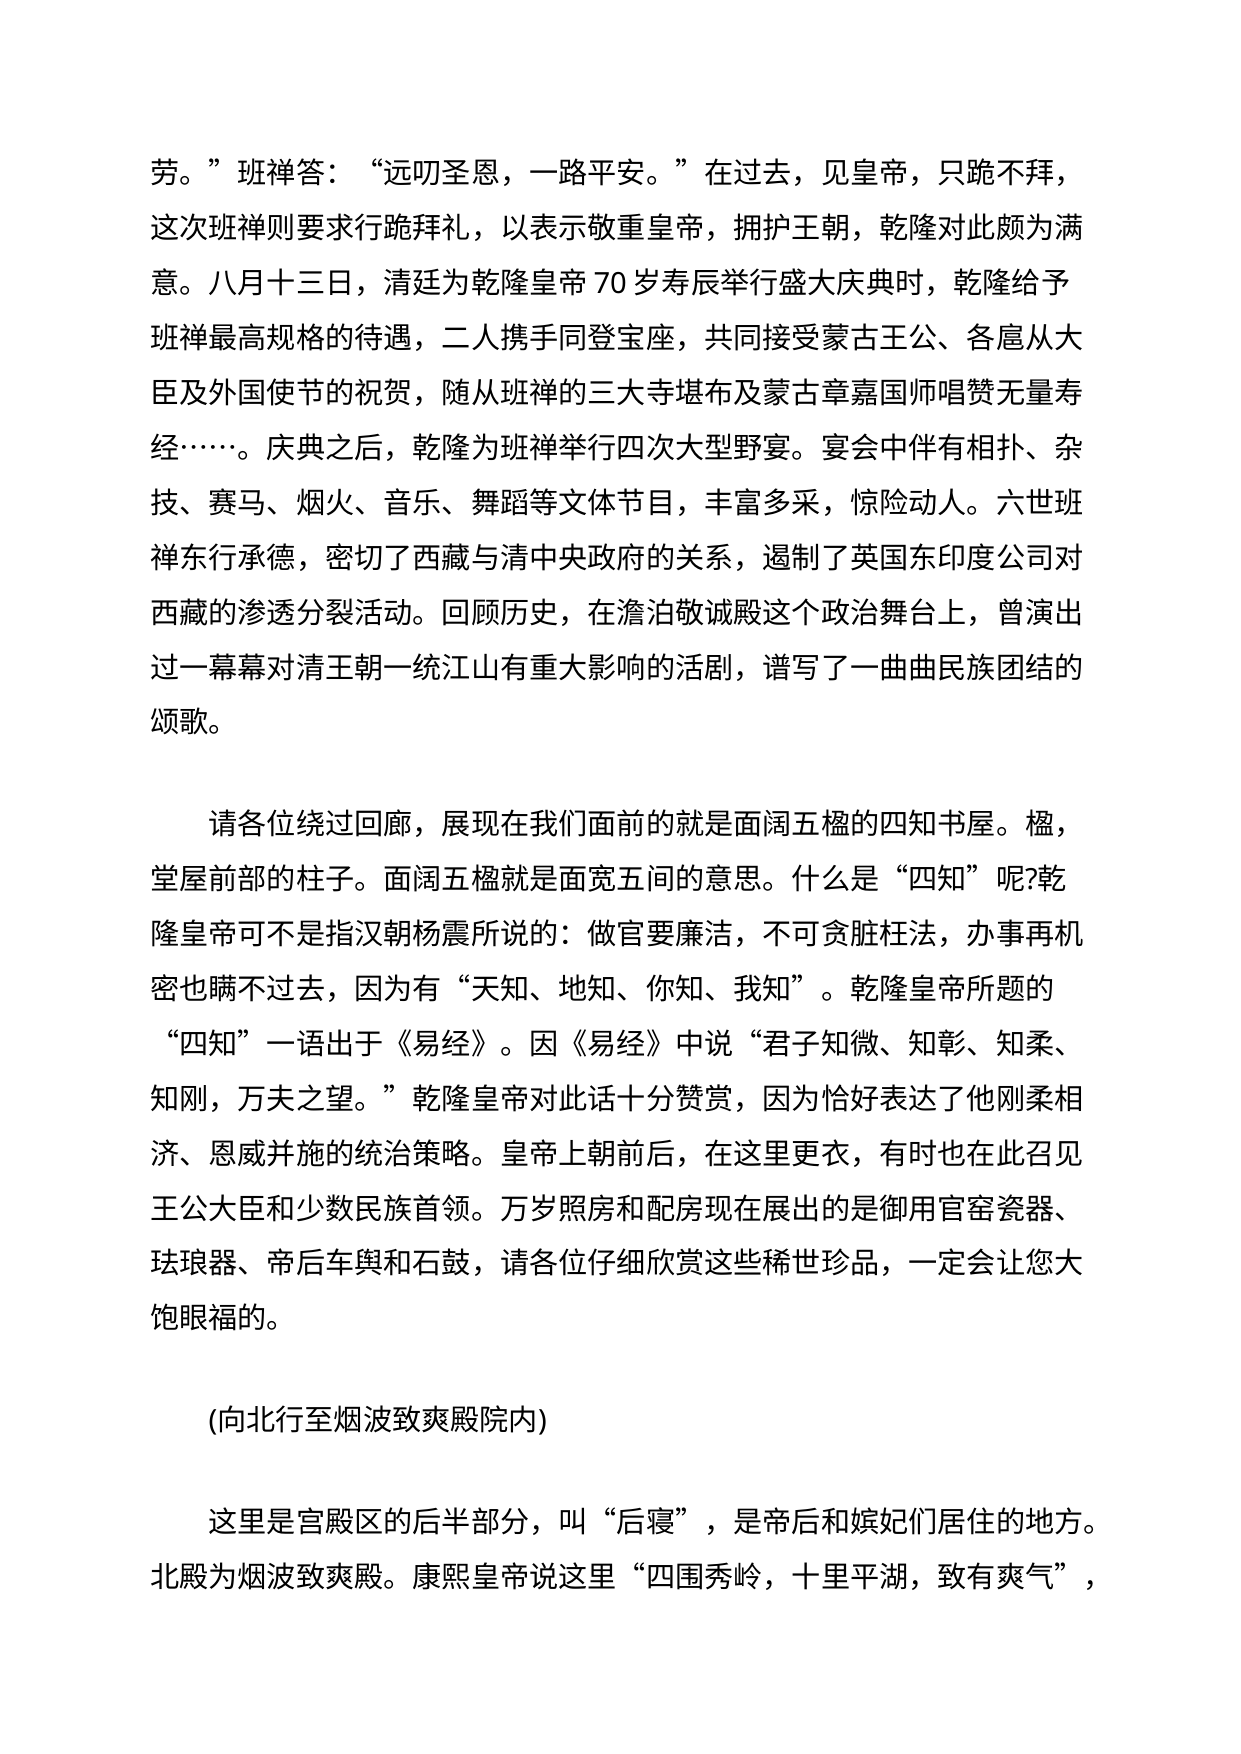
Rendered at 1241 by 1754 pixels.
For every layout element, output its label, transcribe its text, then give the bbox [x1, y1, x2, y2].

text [150, 150, 1090, 741]
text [150, 1499, 1090, 1596]
text (向北行至烟波致爽殿院内) [150, 1397, 1090, 1439]
text 请各位绕过回廊，展现在我们面前的就是面阔五楹的四知书屋。楹，堂屋前部的柱子。面阔五楹就是面宽五间的意思。什么是“四知”呢?乾隆皇帝可不是指汉朝杨震所说的：做官要廉洁，不可贪脏枉法，办事再机密也瞒不过去，因为有“天知、地知、你知、我知”。乾隆皇帝所题的“四知”一语出于《易经》。因《易经》中说“君子知微、知彰、知柔、知刚，万夫之望。”乾隆皇帝对此话十分赞赏，因为恰好表达了他刚柔相济、恩威并施的统治策略。皇帝上朝前后，在这里更衣，有时也在此召见王公大臣和少数民族首领。万岁照房和配房现在展出的是御用官窑瓷器、珐琅器、帝后车舆和石鼓，请各位仔细欣赏这些稀世珍品，一定会让您大饱眼福的。 [150, 801, 1090, 1337]
